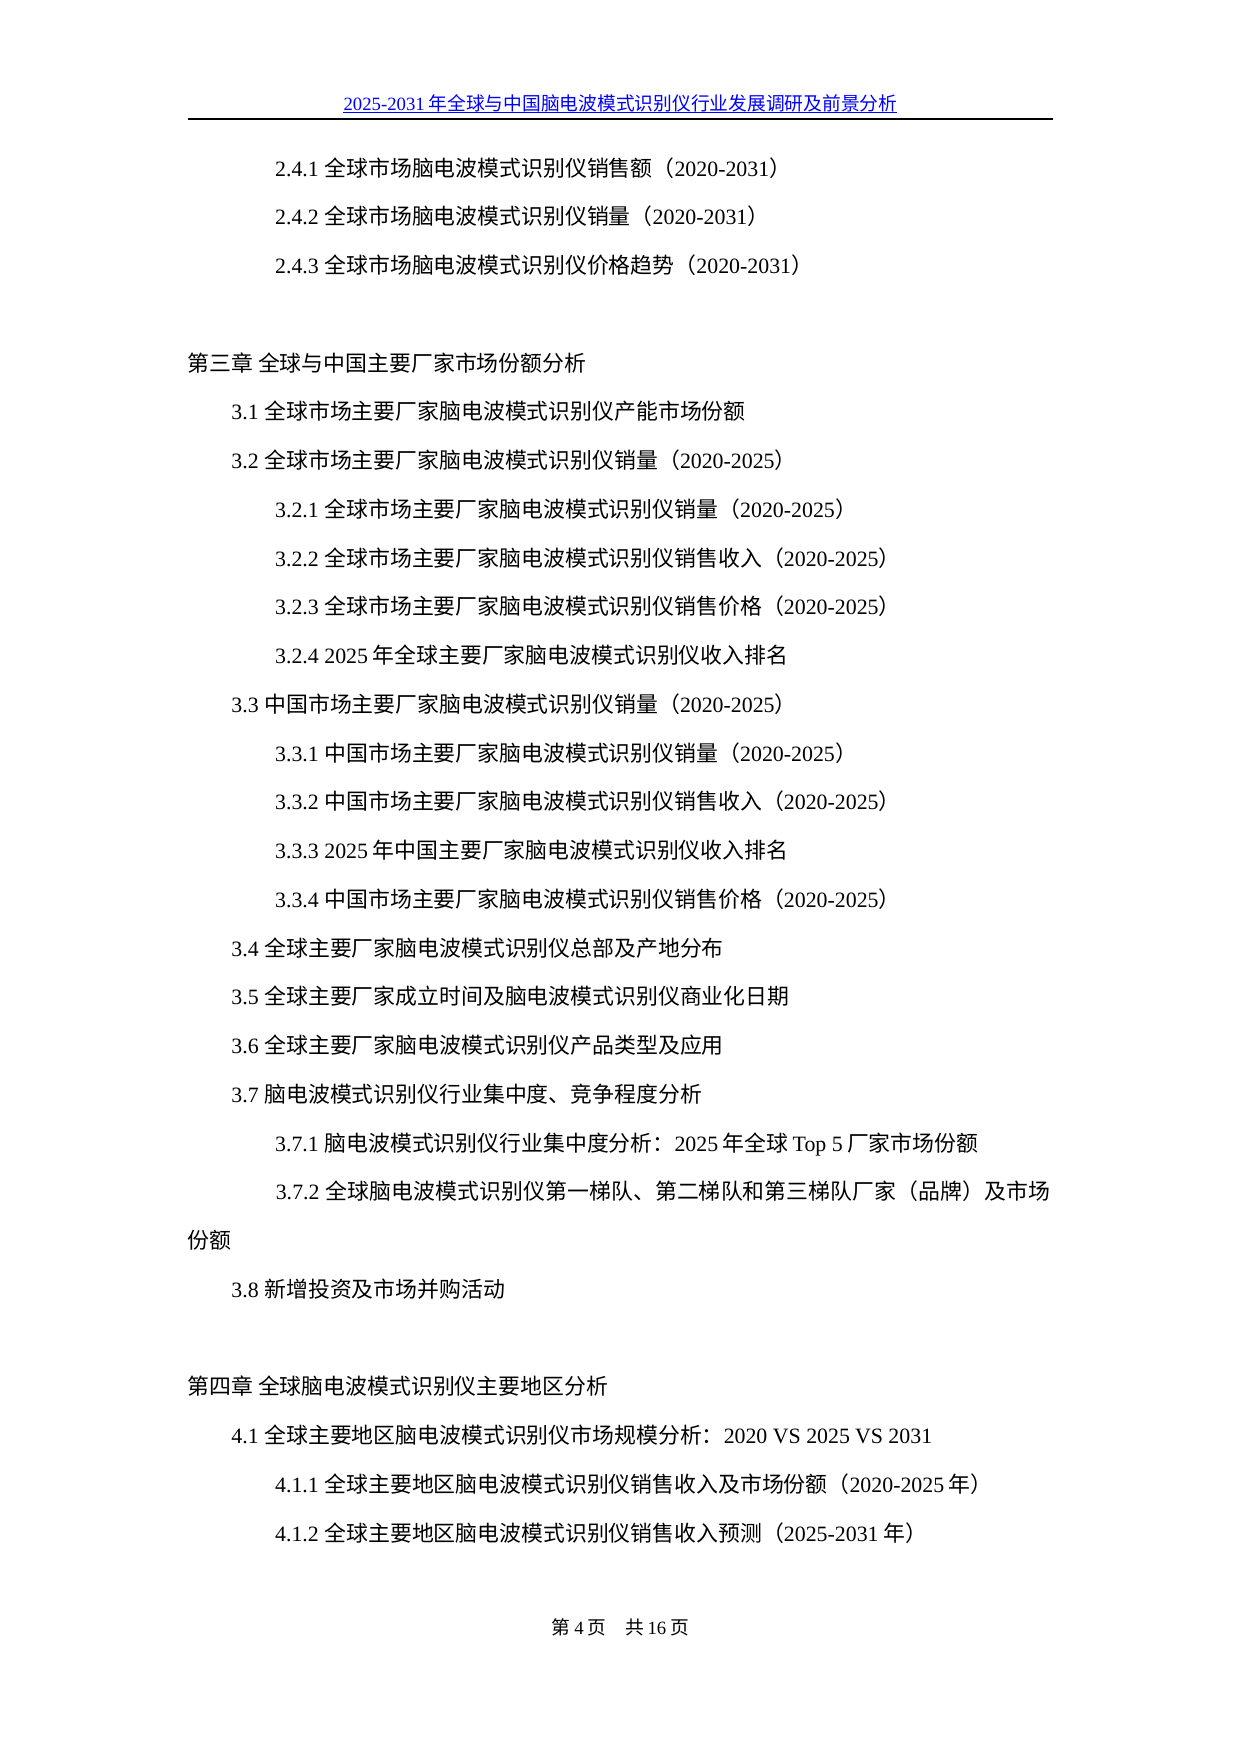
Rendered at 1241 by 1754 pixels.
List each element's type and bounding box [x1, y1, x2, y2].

text [187, 150, 1053, 1548]
